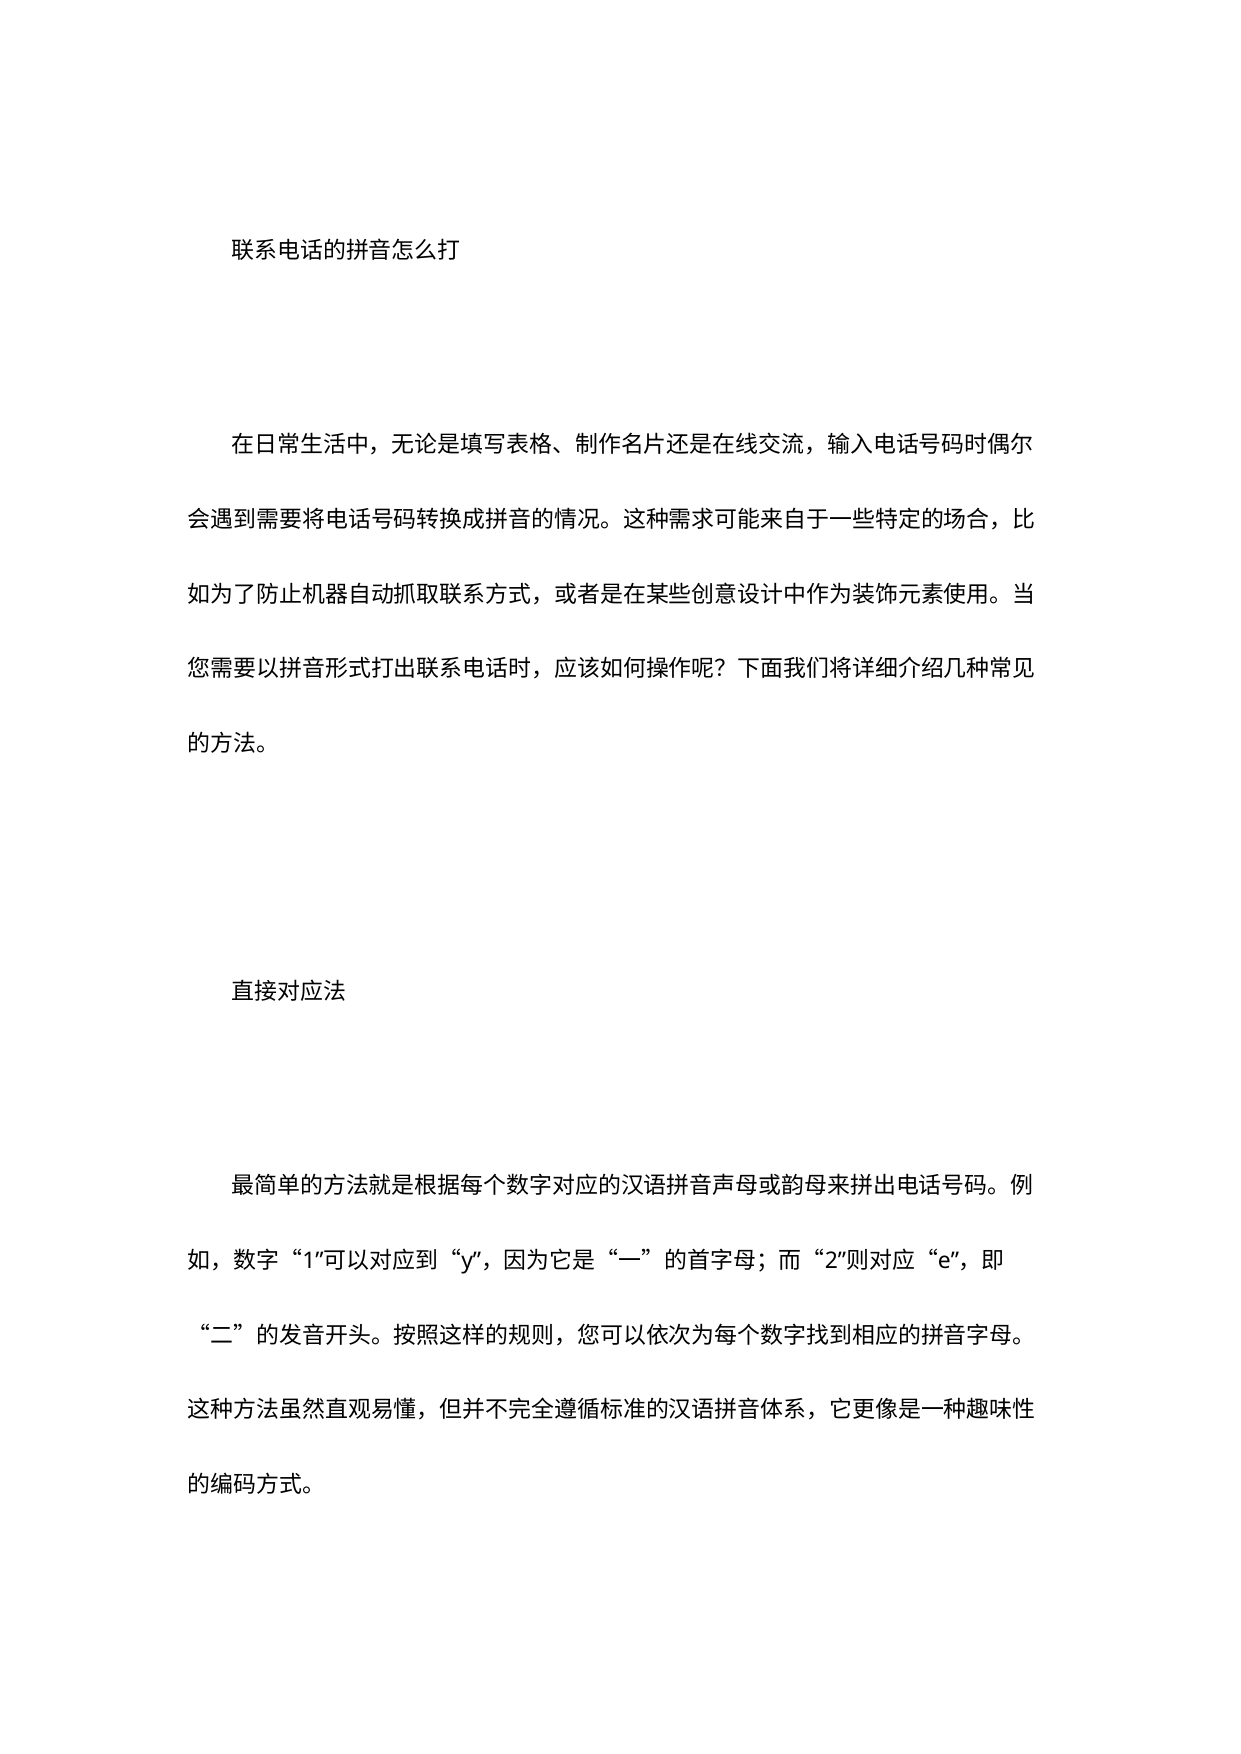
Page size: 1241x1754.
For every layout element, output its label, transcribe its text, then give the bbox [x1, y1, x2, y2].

text 在日常生活中，无论是填写表格、制作名片还是在线交流，输入电话号码时偶尔会遇到需要将电话号码转换成拼音的情况。这种需求可能来自于一些特定的场合，比如为了防止机器自动抓取联系方式，或者是在某些创意设计中作为装饰元素使用。当您需要以拼音形式打出联系电话时，应该如何操作呢？下面我们将详细介绍几种常见的方法。 [187, 410, 1053, 774]
text 联系电话的拼音怎么打 [187, 216, 1053, 281]
text 直接对应法 [187, 957, 1053, 1022]
text 最简单的方法就是根据每个数字对应的汉语拼音声母或韵母来拼出电话号码。例如，数字“1”可以对应到“y”，因为它是“一”的首字母；而“2”则对应“e”，即“二”的发音开头。按照这样的规则，您可以依次为每个数字找到相应的拼音字母。这种方法虽然直观易懂，但并不完全遵循标准的汉语拼音体系，它更像是一种趣味性的编码方式。 [187, 1151, 1053, 1515]
